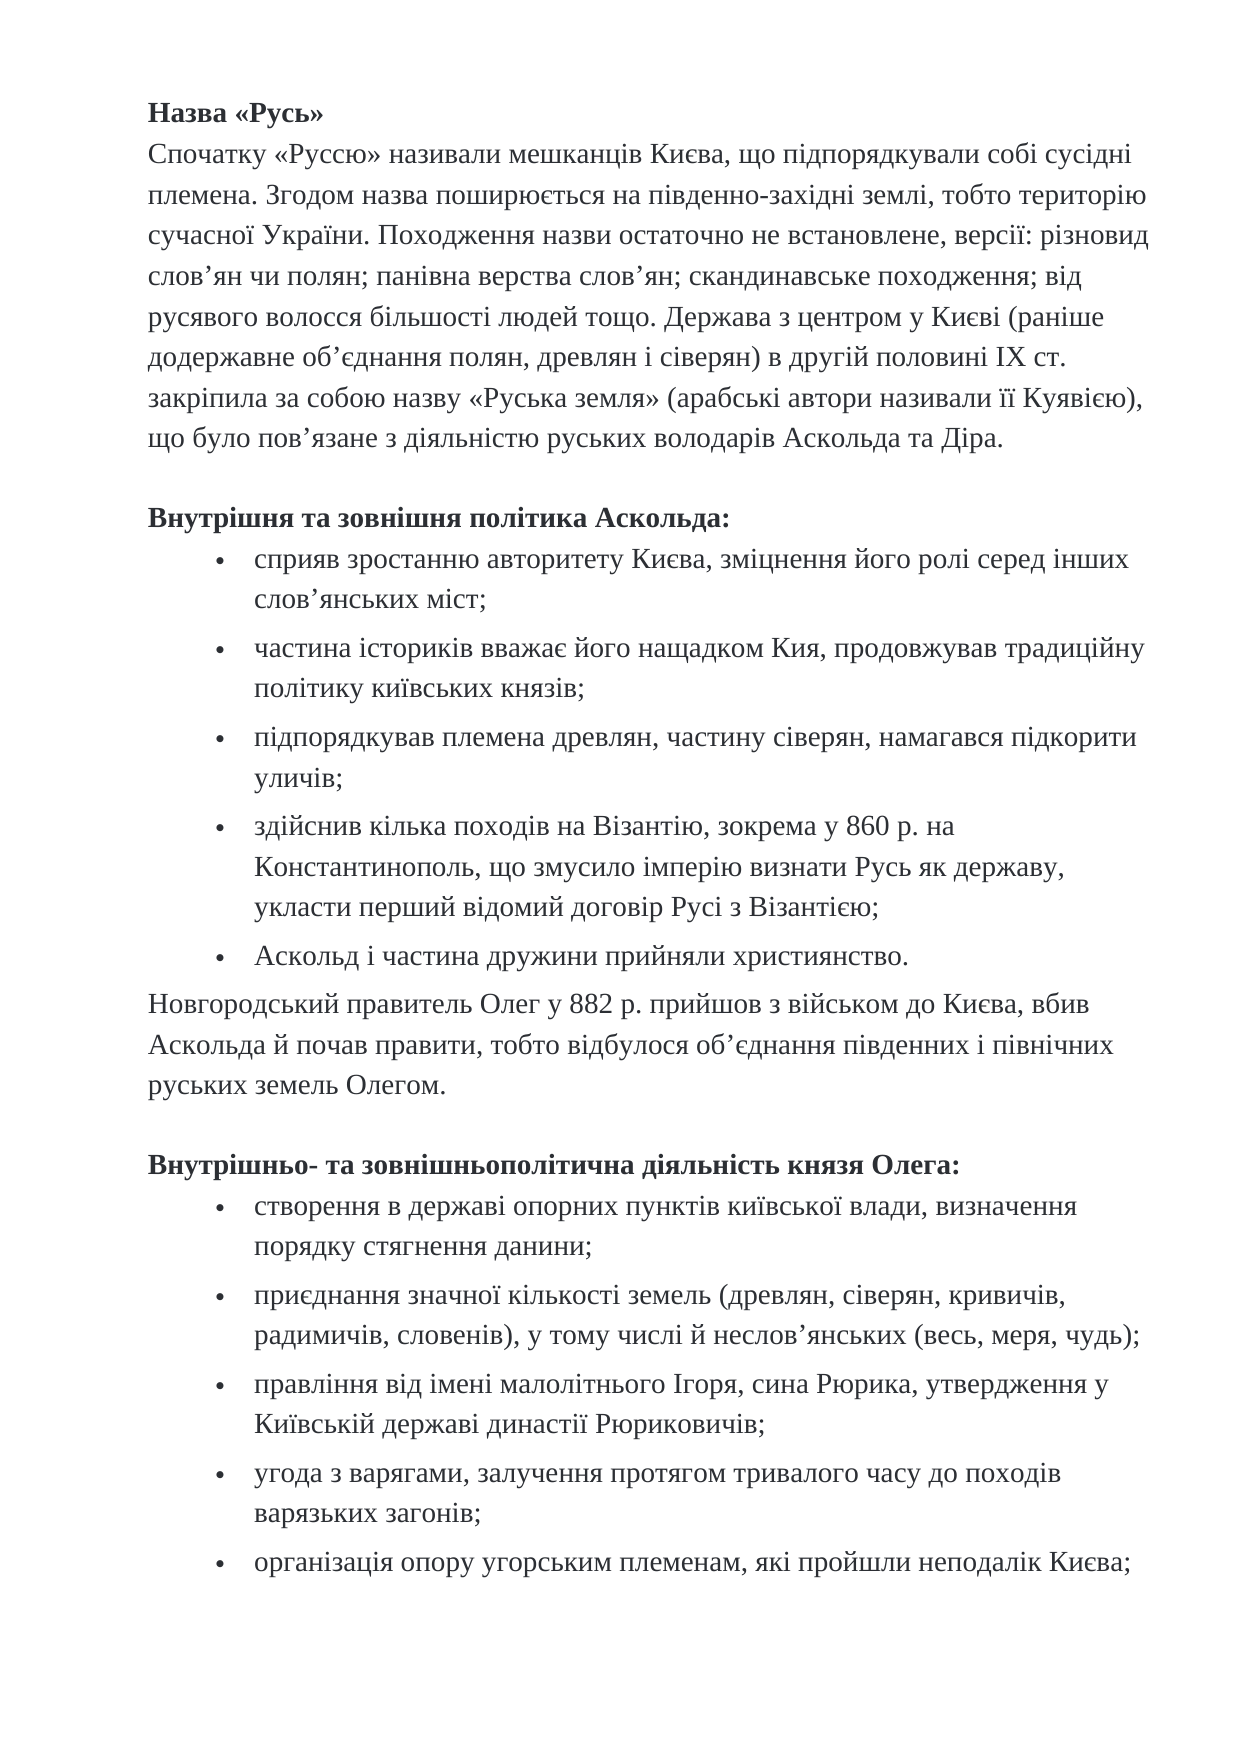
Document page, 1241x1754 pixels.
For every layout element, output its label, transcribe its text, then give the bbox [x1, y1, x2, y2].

list здійснив кілька походів на Візантію, зокрема у 860 р. на Константинополь, що змусило імперію визнати Русь як державу, укласти перший відомий договір Русі з Візантією; [216, 801, 1152, 923]
text Внутрішньо- та зовнішньополітична діяльність князя Олега: [148, 1140, 1152, 1181]
list підпорядкував племена древлян, частину сіверян, намагався підкорити уличів; [216, 712, 1152, 793]
list Аскольд і частина дружини прийняли християнство. [216, 931, 1152, 971]
text Спочатку «Руссю» називали мешканців Києва, що підпорядкували собі сусідні племена. Згодом назва поширюється на південно-західні землі, тобто територію сучасної України. Походження назви остаточно не встановлене, версії: різновид слов’ян чи полян; панівна верства слов’ян; скандинавське походження; від русявого волосся більшості людей тощо. Держава з центром у Києві (раніше додержавне об’єднання полян, древлян і сіверян) в другій половині IX ст. закріпила за собою назву «Руська земля» (арабські автори називали її Куявією), що було пов’язане з діяльністю руських володарів Аскольда та Діра. [148, 129, 1152, 454]
list створення в державі опорних пунктів київської влади, визначення порядку стягнення данини; [216, 1181, 1152, 1262]
text Внутрішня та зовнішня політика Аскольда: [148, 493, 1152, 534]
list організація опору угорським племенам, які пройшли неподалік Києва; [216, 1537, 1152, 1578]
list частина істориків вважає його нащадком Кия, продовжував традиційну політику київських князів; [216, 623, 1152, 704]
list угода з варягами, залучення протягом тривалого часу до походів варязьких загонів; [216, 1448, 1152, 1529]
list приєднання значної кількості земель (древлян, сіверян, кривичів, радимичів, словенів), у тому числі й неслов’янських (весь, меря, чудь); [216, 1270, 1152, 1351]
list правління від імені малолітнього Ігоря, сина Рюрика, утвердження у Київській державі династії Рюриковичів; [216, 1359, 1152, 1440]
text Новгородський правитель Олег у 882 р. прийшов з військом до Києва, вбив Аскольда й почав правити, тобто відбулося об’єднання південних і північних руських земель Олегом. [148, 979, 1152, 1101]
text Назва «Русь» [148, 88, 1152, 129]
list сприяв зростанню авторитету Києва, зміцнення його ролі серед інших слов’янських міст; [216, 534, 1152, 615]
